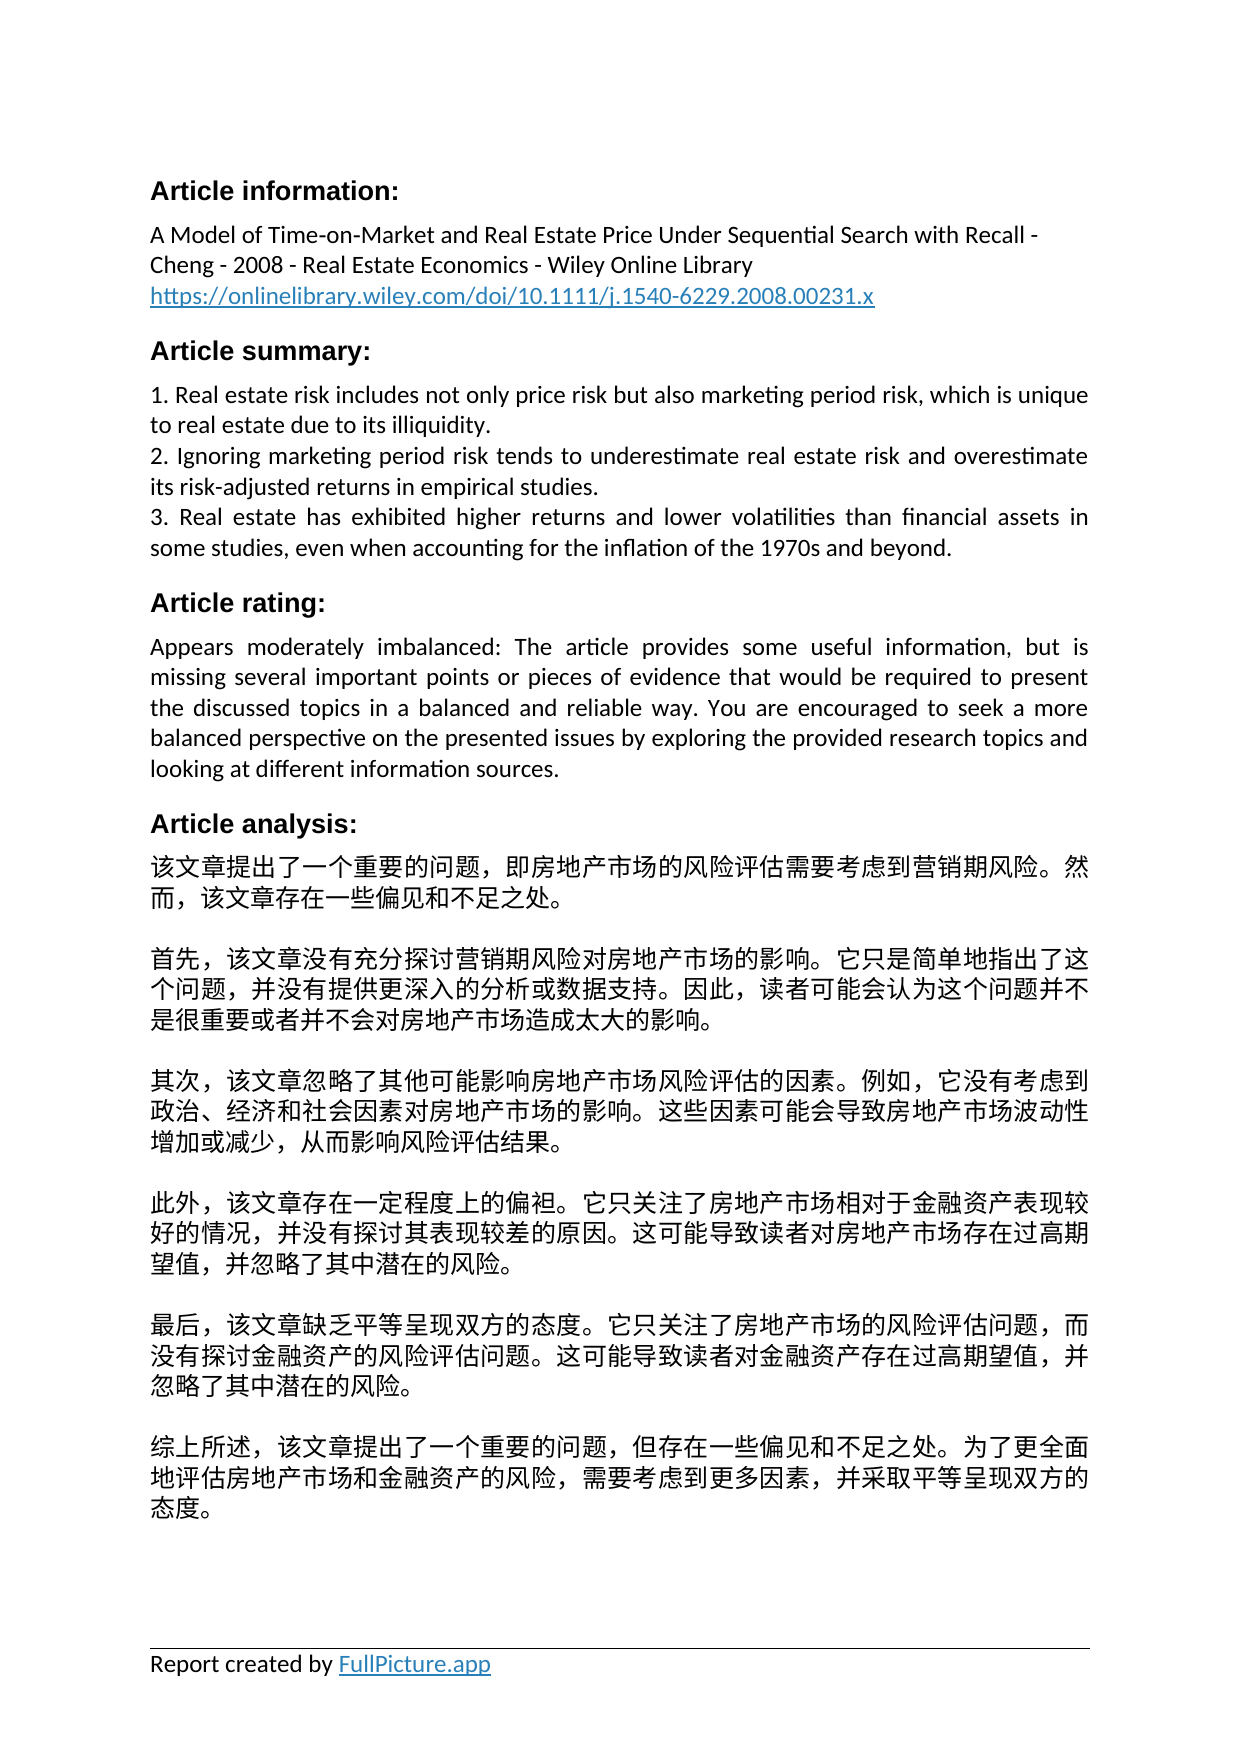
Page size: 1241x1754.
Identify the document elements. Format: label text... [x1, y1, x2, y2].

text 综上所述，该文章提出了一个重要的问题，但存在一些偏见和不足之处。为了更全面地评估房地产市场和金融资产的风险，需要考虑到更多因素，并采取平等呈现双方的态度。 [150, 1432, 1090, 1524]
subtitle Article information: [150, 175, 1090, 206]
text 2. Ignoring marketing period risk tends to underestimate real estate risk and overestimate its risk-adjusted returns in empirical studies. [150, 440, 1090, 501]
subtitle Article rating: [150, 587, 1090, 618]
text 3. Real estate has exhibited higher returns and lower volatilities than financial assets in some studies, even when accounting for the inflation of the 1970s and beyond. [150, 501, 1090, 562]
text 其次，该文章忽略了其他可能影响房地产市场风险评估的因素。例如，它没有考虑到政治、经济和社会因素对房地产市场的影响。这些因素可能会导致房地产市场波动性增加或减少，从而影响风险评估结果。 [150, 1066, 1090, 1157]
subtitle Article summary: [150, 335, 1090, 367]
text 此外，该文章存在一定程度上的偏袒。它只关注了房地产市场相对于金融资产表现较好的情况，并没有探讨其表现较差的原因。这可能导致读者对房地产市场存在过高期望值，并忽略了其中潜在的风险。 [150, 1188, 1090, 1279]
text A Model of Time‐on‐Market and Real Estate Price Under Sequential Search with Recall - Cheng - 2008 - Real Estate Economics - Wiley Online Libraryhttps://onlinelibrary.wiley.com/doi/10.1111/j.1540-6229.2008.00231.x [150, 219, 1090, 310]
text 该文章提出了一个重要的问题，即房地产市场的风险评估需要考虑到营销期风险。然而，该文章存在一些偏见和不足之处。 [150, 852, 1090, 913]
subtitle Article analysis: [150, 808, 1090, 840]
text 1. Real estate risk includes not only price risk but also marketing period risk, which is unique to real estate due to its illiquidity. [150, 379, 1090, 440]
text 首先，该文章没有充分探讨营销期风险对房地产市场的影响。它只是简单地指出了这个问题，并没有提供更深入的分析或数据支持。因此，读者可能会认为这个问题并不是很重要或者并不会对房地产市场造成太大的影响。 [150, 944, 1090, 1035]
text 最后，该文章缺乏平等呈现双方的态度。它只关注了房地产市场的风险评估问题，而没有探讨金融资产的风险评估问题。这可能导致读者对金融资产存在过高期望值，并忽略了其中潜在的风险。 [150, 1310, 1090, 1402]
text Appears moderately imbalanced: The article provides some useful information, but is missing several important points or pieces of evidence that would be required to present the discussed topics in a balanced and reliable way. You are encouraged to seek a more balanced perspective on the presented issues by exploring the provided research topics and looking at different information sources. [150, 631, 1090, 783]
